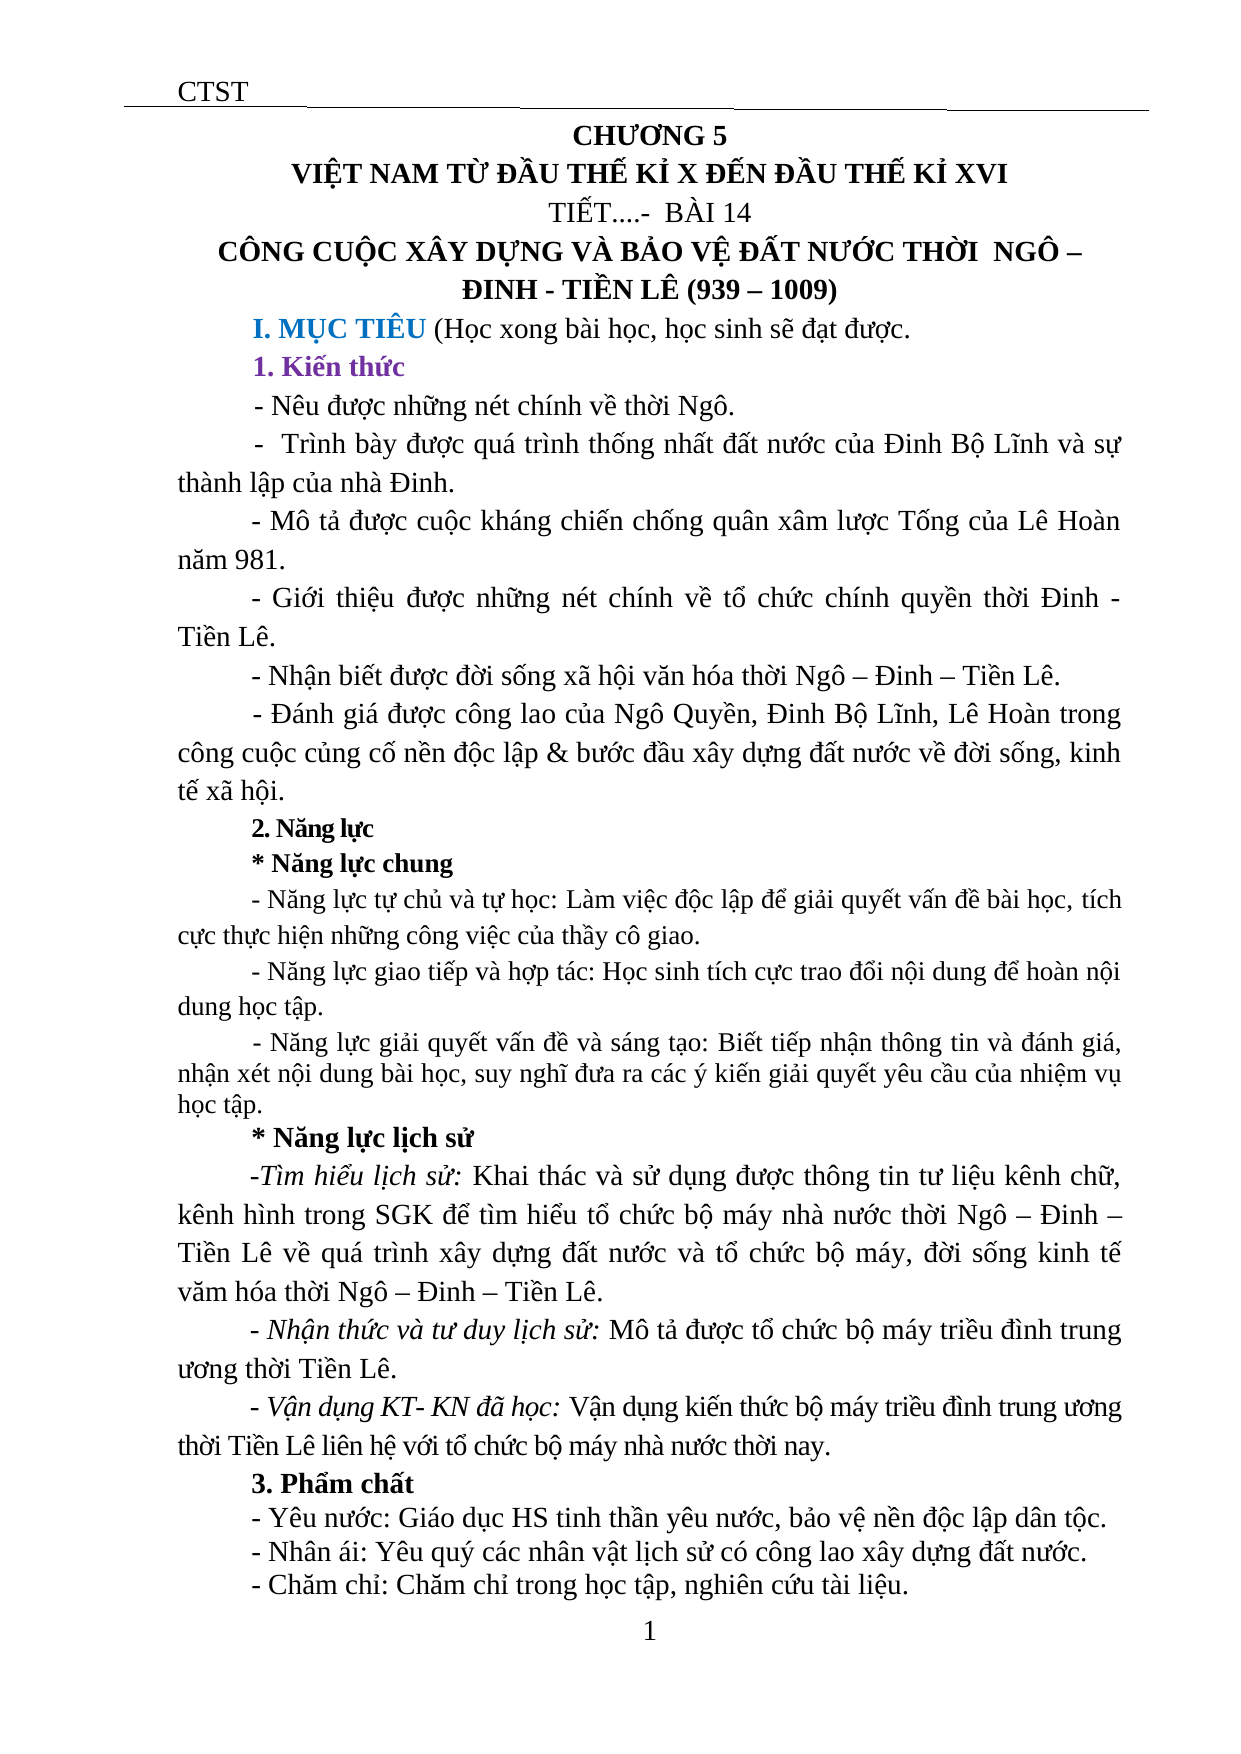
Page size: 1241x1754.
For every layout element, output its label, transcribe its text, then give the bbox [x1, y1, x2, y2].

text 2. Năng lực [177, 812, 1122, 843]
text - Năng lực tự chủ và tự học: Làm việc độc lập để giải quyết vấn đề bài học, tích cực thực hiện những công việc của thầy cô giao. [177, 883, 1122, 950]
text - Vận dụng KT- KN đã học: Vận dụng kiến thức bộ máy triều đình trung ương thời Tiền Lê liên hệ với tổ chức bộ máy nhà nước thời nay. [177, 1389, 1122, 1462]
text - Đánh giá được công lao của Ngô Quyền, Đinh Bộ Lĩnh, Lê Hoàn trong công cuộc củng cố nền độc lập & bước đầu xây dựng đất nước về đời sống, kinh tế xã hội. [177, 696, 1122, 807]
text CÔNG CUỘC XÂY DỰNG VÀ BẢO VỆ ĐẤT NƯỚC THỜI NGÔ – ĐINH - TIỀN LÊ (939 – 1009) [177, 234, 1122, 306]
text - Chăm chỉ: Chăm chỉ trong học tập, nghiên cứu tài liệu. [177, 1567, 1122, 1601]
text - Nhân ái: Yêu quý các nhân vật lịch sử có công lao xây dựng đất nước. [177, 1534, 1122, 1567]
text - Giới thiệu được những nét chính về tổ chức chính quyền thời Đinh - Tiền Lê. [177, 581, 1122, 653]
text 1. Kiến thức [177, 349, 1122, 383]
text - Năng lực giao tiếp và hợp tác: Học sinh tích cực trao đổi nội dung để hoàn nội dung học tập. [177, 955, 1122, 1022]
text VIỆT NAM TỪ ĐẦU THẾ KỈ X ĐẾN ĐẦU THẾ KỈ XVI [177, 157, 1122, 190]
text I. MỤC TIÊU (Học xong bài học, học sinh sẽ đạt được. [177, 311, 1122, 344]
text - Trình bày được quá trình thống nhất đất nước của Đinh Bộ Lĩnh và sự thành lập của nhà Đinh. [177, 426, 1122, 498]
text CHƯƠNG 5 [177, 118, 1122, 152]
text * Năng lực lịch sử [177, 1120, 1122, 1153]
text - Nhận biết được đời sống xã hội văn hóa thời Ngô – Đinh – Tiền Lê. [177, 658, 1122, 691]
text 3. Phẩm chất [177, 1467, 1122, 1500]
text - Năng lực giải quyết vấn đề và sáng tạo: Biết tiếp nhận thông tin và đánh giá, nhận xét nội dung bài học, suy nghĩ đưa ra các ý kiến giải quyết yêu cầu của nhiệm vụ học tập. [177, 1026, 1122, 1120]
text - Yêu nước: Giáo dục HS tinh thần yêu nước, bảo vệ nền độc lập dân tộc. [177, 1500, 1122, 1534]
text - Nêu được những nét chính về thời Ngô. [177, 388, 1122, 421]
text * Năng lực chung [177, 848, 1122, 879]
text - Mô tả được cuộc kháng chiến chống quân xâm lược Tống của Lê Hoàn năm 981. [177, 503, 1122, 576]
text TIẾT....- BÀI 14 [177, 195, 1122, 229]
text -Tìm hiểu lịch sử: Khai thác và sử dụng được thông tin tư liệu kênh chữ, kênh hình trong SGK để tìm hiểu tổ chức bộ máy nhà nước thời Ngô – Đinh – Tiền Lê về quá trình xây dựng đất nước và tổ chức bộ máy, đời sống kinh tế văm hóa thời Ngô – Đinh – Tiền Lê. [177, 1158, 1122, 1307]
text - Nhận thức và tư duy lịch sử: Mô tả được tổ chức bộ máy triều đình trung ương thời Tiền Lê. [177, 1312, 1122, 1384]
